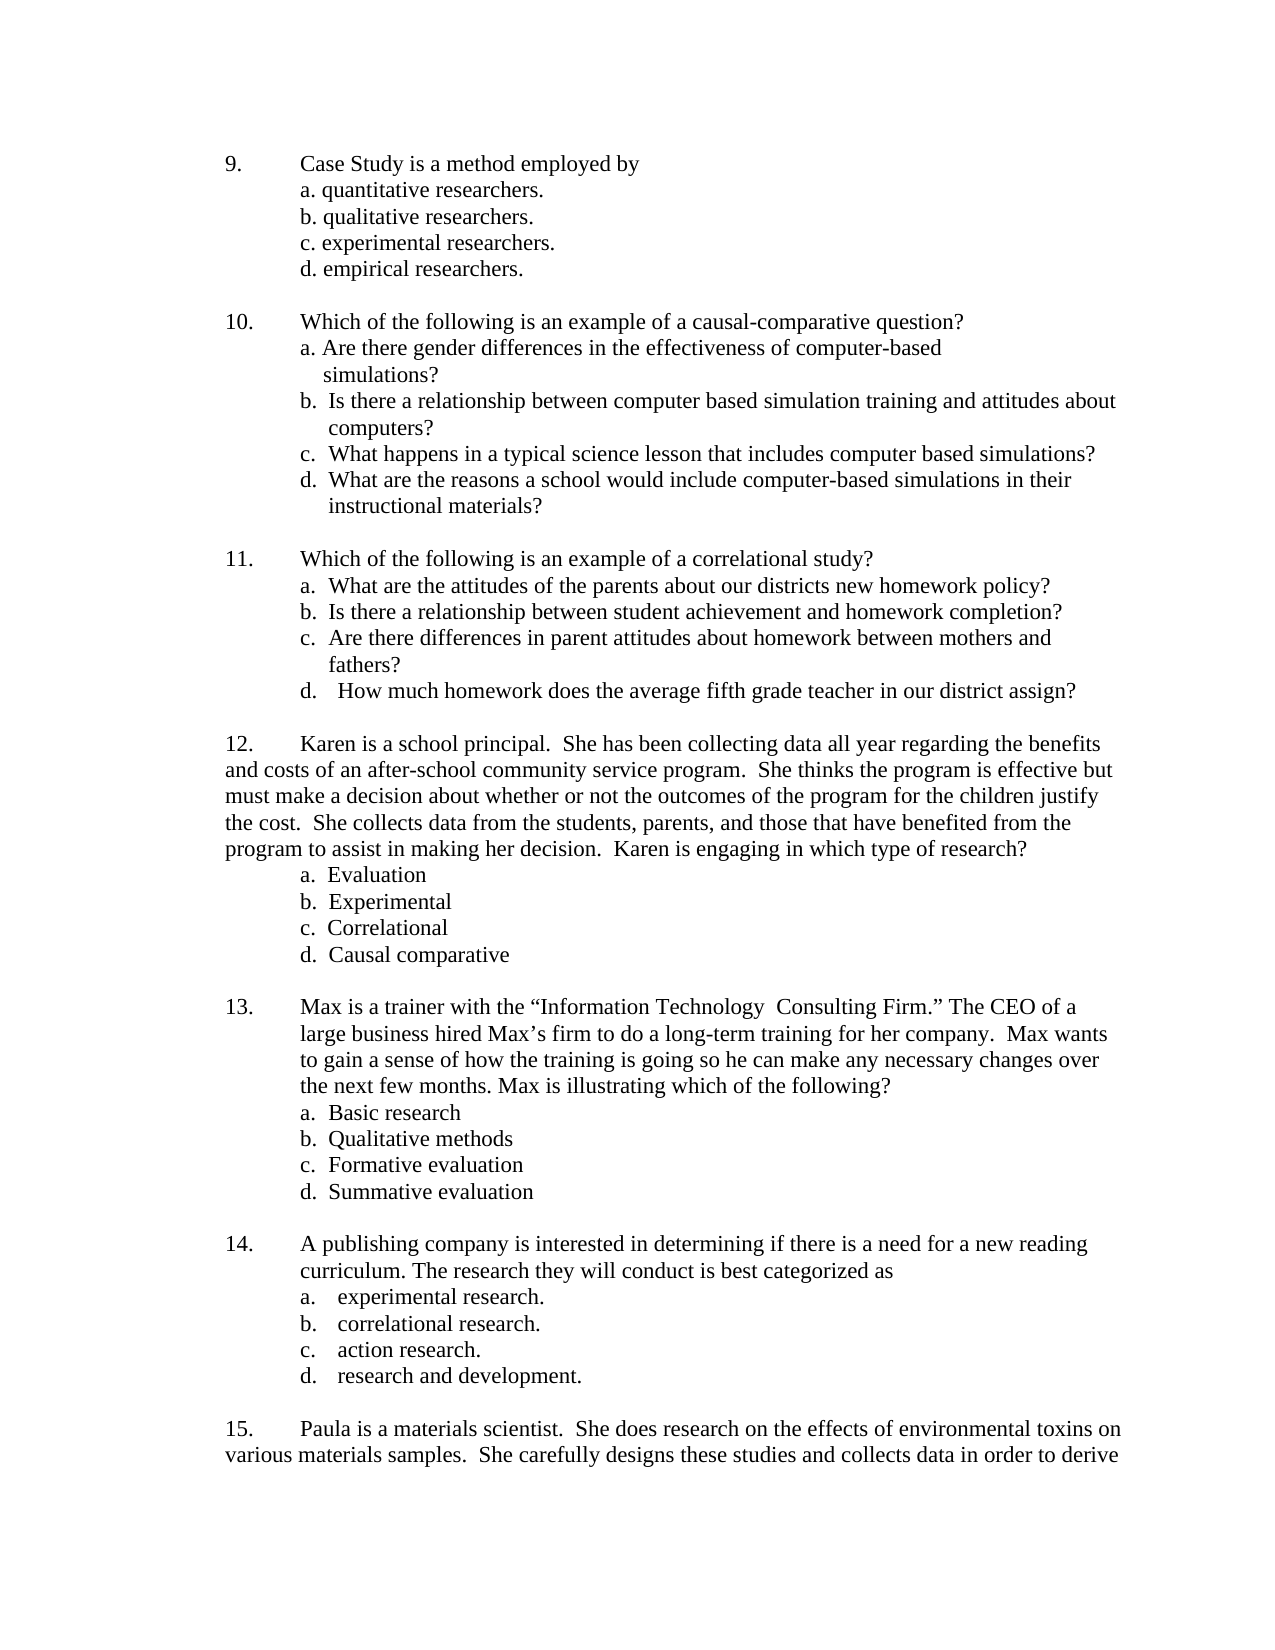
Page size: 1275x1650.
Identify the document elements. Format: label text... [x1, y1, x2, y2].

text 10. Which of the following is an example of a causal-comparative question? [225, 308, 1125, 334]
text c. Correlational [225, 914, 1125, 941]
text c. Formative evaluation [300, 1151, 1125, 1178]
text a. Evaluation [225, 862, 1125, 888]
text a. Basic research [300, 1099, 1125, 1125]
text a. quantitative researchers. [150, 176, 1125, 203]
list action research. [300, 1336, 1125, 1362]
text c. Are there differences in parent attitudes about homework between mothers and fathers? [300, 624, 1125, 677]
text 13. Max is a trainer with the “Information Technology Consulting Firm.” The CEO of a large business hired Max’s firm to do a long-term training for her company. Max wants to gain a sense of how the training is going so he can make any necessary changes over the next few months. Max is illustrating which of the following? [225, 993, 1125, 1099]
text d. empirical researchers. [225, 255, 1125, 282]
list How much homework does the average fifth grade teacher in our district assign? [300, 677, 1125, 703]
text c. experimental researchers. [150, 229, 1125, 255]
text d. Causal comparative [225, 941, 1125, 967]
text a. What are the attitudes of the parents about our districts new homework policy? [300, 572, 1125, 598]
text 9. Case Study is a method employed by [225, 150, 1125, 176]
list correlational research. [300, 1309, 1125, 1336]
text 11. Which of the following is an example of a correlational study? [225, 545, 1125, 572]
text a. Are there gender differences in the effectiveness of computer-based [300, 334, 1125, 361]
list A publishing company is interested in determining if there is a need for a new reading curriculum. The research they will conduct is best categorized as [225, 1231, 1125, 1283]
text d. What are the reasons a school would include computer-based simulations in their instructional materials? [300, 466, 1125, 519]
text c. What happens in a typical science lesson that includes computer based simulations? [300, 440, 1125, 466]
text 12. Karen is a school principal. She has been collecting data all year regarding the benefits and costs of an after-school community service program. She thinks the program is effective but must make a decision about whether or not the outcomes of the program for the children justify the cost. She collects data from the students, parents, and those that have benefited from the program to assist in making her decision. Karen is engaging in which type of research? [225, 730, 1125, 862]
text b. Is there a relationship between student achievement and homework completion? [300, 598, 1125, 624]
text b. Qualitative methods [300, 1125, 1125, 1151]
text d. Summative evaluation [300, 1178, 1125, 1204]
text b. Is there a relationship between computer based simulation training and attitudes about computers? [300, 387, 1125, 440]
list experimental research. [300, 1283, 1125, 1309]
list research and development. [300, 1362, 1125, 1389]
text simulations? [300, 361, 1125, 387]
text b. qualitative researchers. [150, 203, 1125, 229]
text b. Experimental [225, 888, 1125, 914]
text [150, 1415, 1125, 1468]
